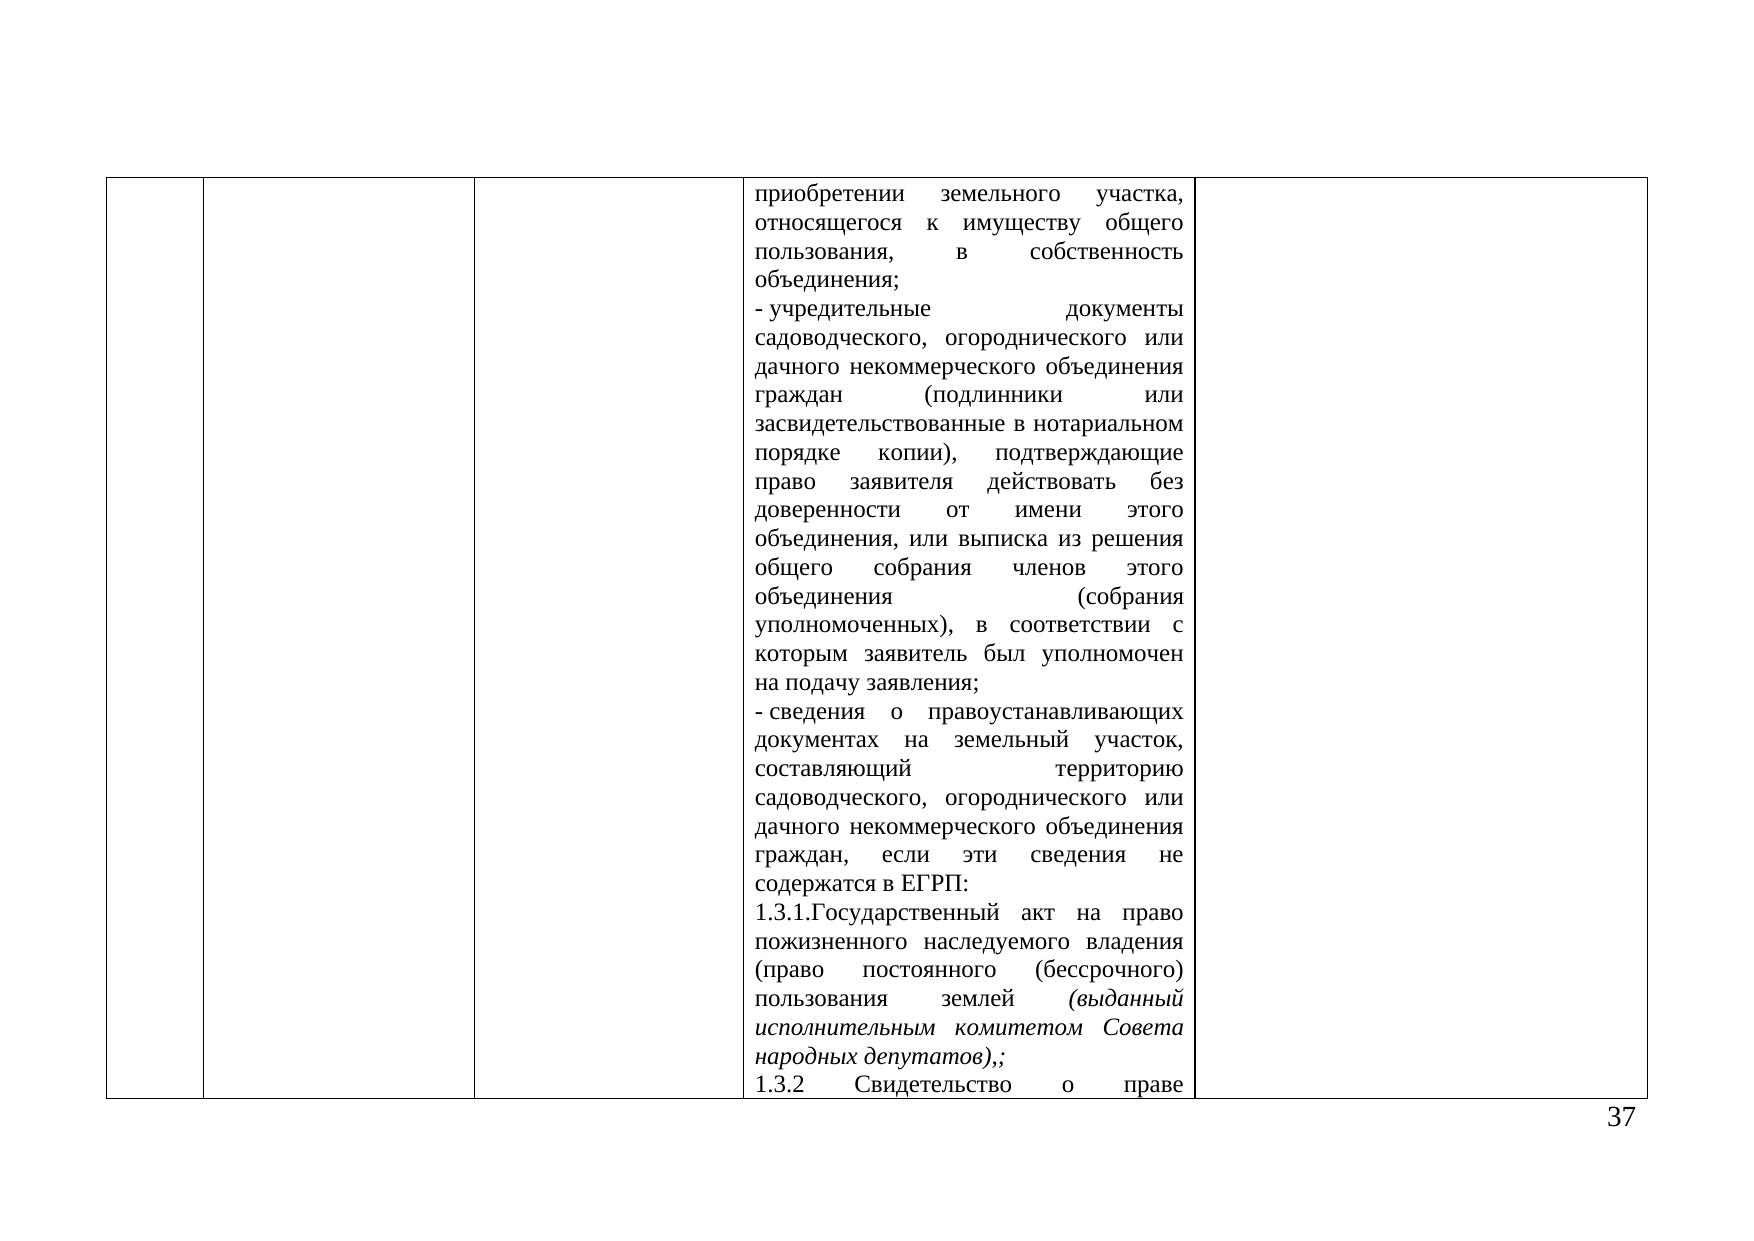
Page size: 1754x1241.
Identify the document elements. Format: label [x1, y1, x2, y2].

table_cell [107, 178, 203, 1098]
table_cell [1196, 178, 1647, 1098]
table_cell [475, 178, 743, 1098]
table_cell [744, 178, 1194, 1098]
table_cell [204, 178, 474, 1098]
